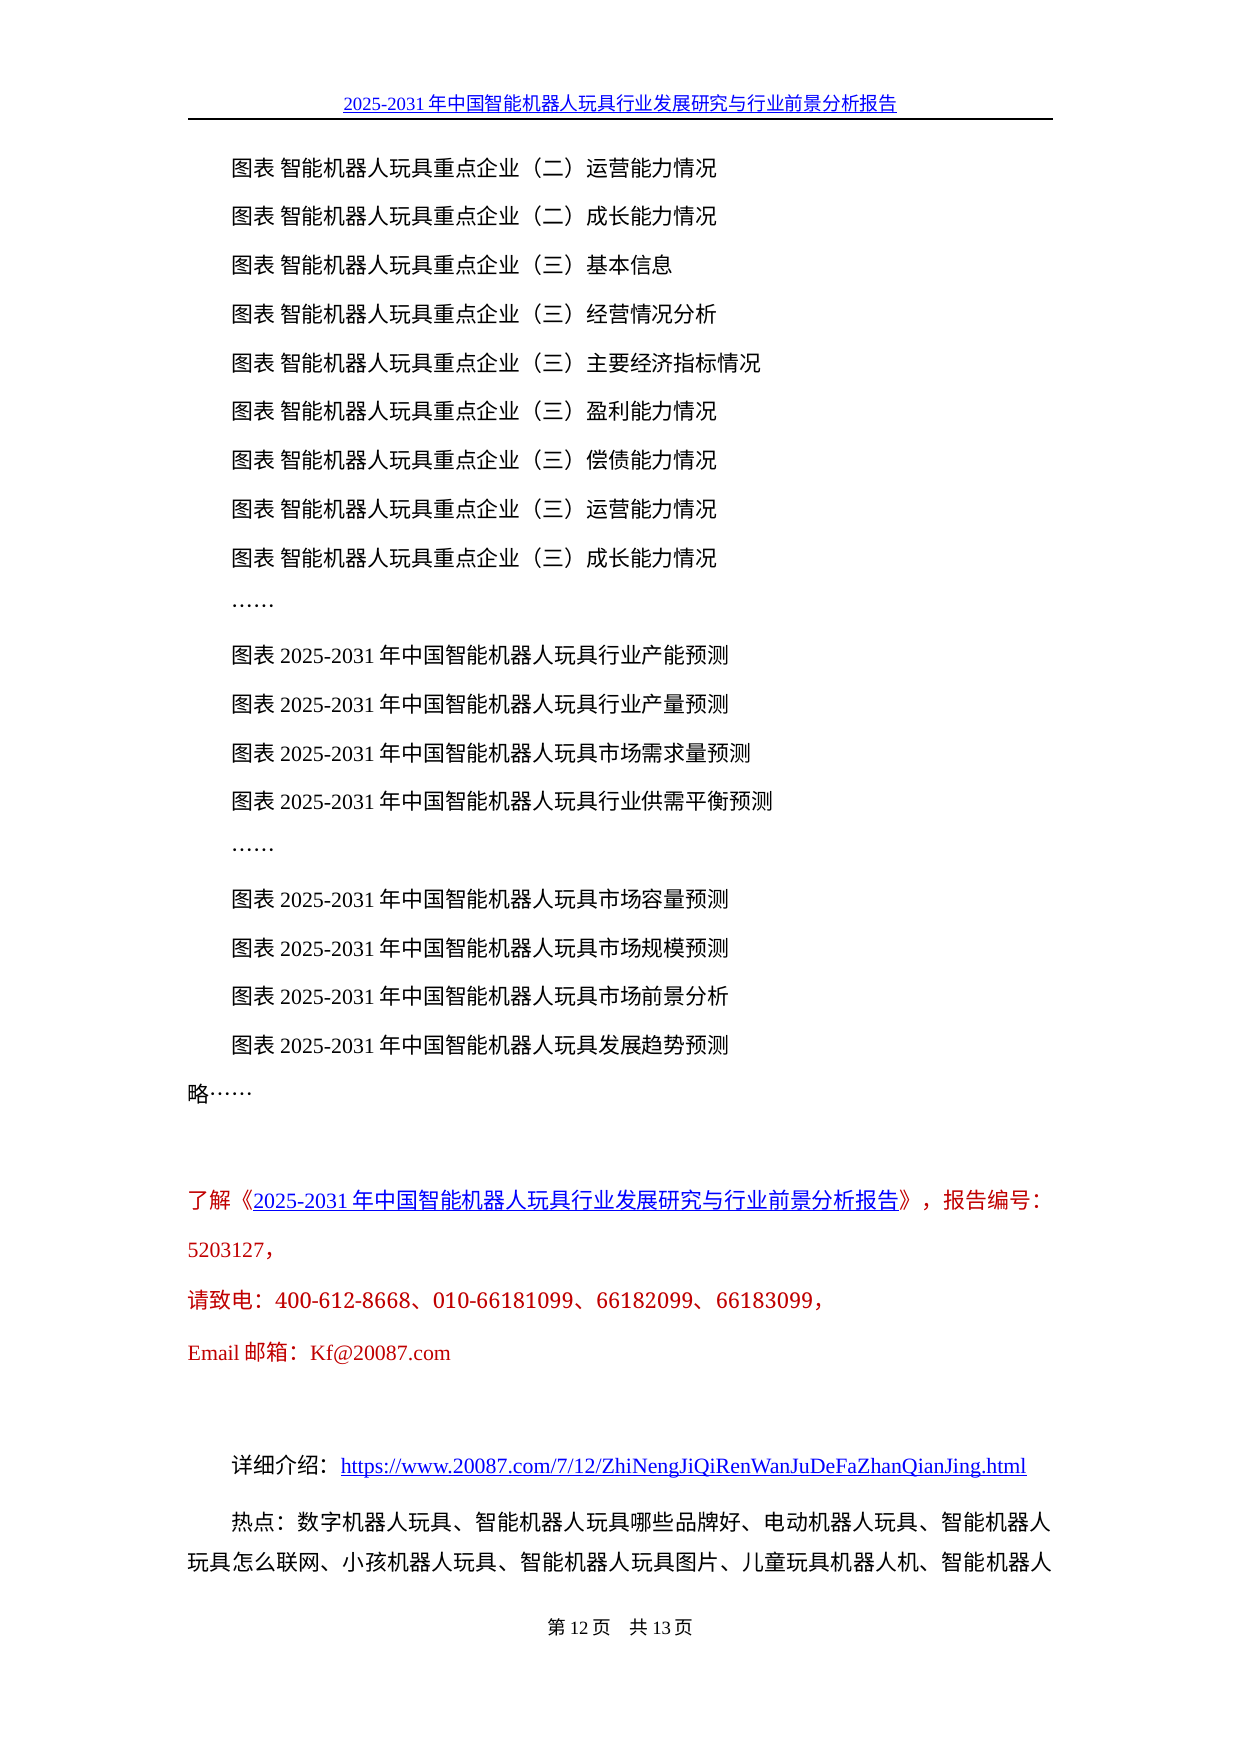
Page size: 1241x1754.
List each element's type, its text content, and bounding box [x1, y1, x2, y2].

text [187, 1504, 1053, 1577]
text 详细介绍：https://www.20087.com/7/12/ZhiNengJiQiRenWanJuDeFaZhanQianJing.html [187, 1448, 1053, 1480]
text 请致电：400-612-8668、010-66181099、66182099、66183099， [187, 1283, 1053, 1316]
text Email邮箱：Kf@20087.com [187, 1335, 1053, 1367]
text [187, 150, 1053, 1109]
text 了解《2025-2031年中国智能机器人玩具行业发展研究与行业前景分析报告》，报告编号：5203127， [187, 1183, 1053, 1264]
